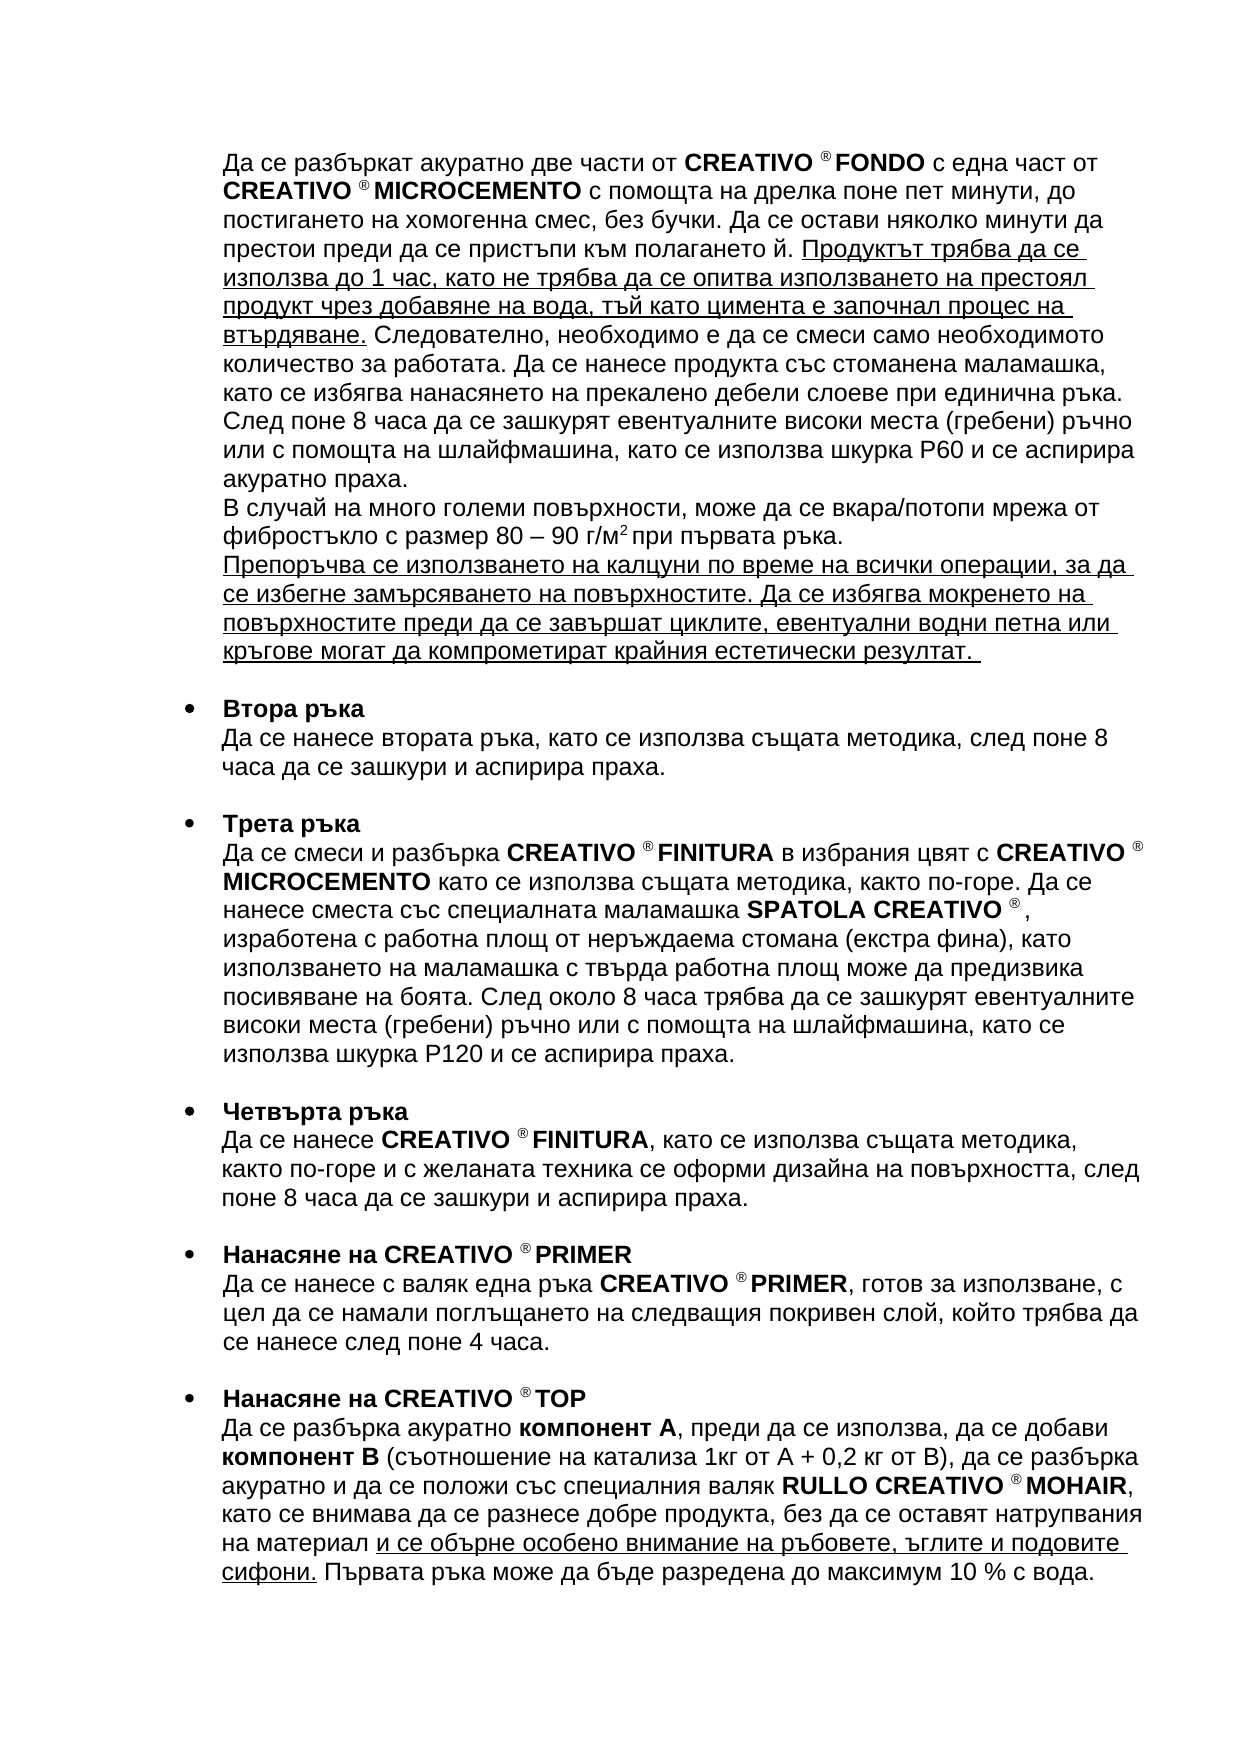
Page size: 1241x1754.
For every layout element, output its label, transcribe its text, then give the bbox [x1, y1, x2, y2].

list Четвърта ръка [185, 1097, 1144, 1125]
list Нанасяне на CREATIVO ® PRIMER [185, 1240, 1144, 1269]
text Да се нанесе CREATIVO ® FINITURA, като се използва същата методика, както по-горе и с желаната техника се оформи дизайна на повърхността, след поне 8 часа да се зашкури и аспирира праха. [221, 1125, 1144, 1212]
text Да се разбъркат акуратно две части от CREATIVO ® FONDO с една част от CREATIVO ® MICROCEMENTO с помощта на дрелка поне пет минути, до постигането на хомогенна смес, без бучки. Да се остави няколко минути да престои преди да се пристъпи към полагането й. Продуктът трябва да се използва до 1 час, като не трябва да се опитва използването на престоял продукт чрез добавяне на вода, тъй като цимента е започнал процес на втърдяване. Следователно, необходимо е да се смеси само необходимото количество за работата. Да се нанесе продукта със стоманена маламашка, като се избягва нанасянето на прекалено дебели слоеве при единична ръка. [223, 148, 1144, 406]
text Да се нанесе втората ръка, като се използва същата методика, след поне 8 часа да се зашкури и аспирира праха. [221, 723, 1144, 780]
text В случай на много големи повърхности, може да се вкара/потопи мрежа от фибростъкло с размер 80 – 90 г/м2 при първата ръка. [223, 493, 1144, 550]
text След поне 8 часа да се зашкурят евентуалните високи места (гребени) ръчно или с помощта на шлайфмашина, като се използва шкурка Р60 и се аспирира акуратно праха. [223, 406, 1144, 493]
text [221, 1413, 1144, 1586]
list Трета ръка [185, 809, 1144, 838]
text Да се нанесе с валяк една ръка CREATIVO ® PRIMER, готов за използване, с цел да се намали поглъщането на следващия покривен слой, който трябва да се нанесе след поне 4 часа. [223, 1269, 1144, 1356]
text Препоръчва се използването на калцуни по време на всички операции, за да се избегне замърсяването на повърхностите. Да се избягва мокренето на повърхностите преди да се завършат циклите, евентуални водни петна или кръгове могат да компрометират крайния естетически резултат. [223, 550, 1144, 665]
text Да се смеси и разбърка CREATIVO ® FINITURA в избрания цвят с CREATIVO ® MICROCEMENTO като се използва същата методика, както по-горе. Да се нанесе сместа със специалната маламашка SPATОLA CREATIVO ® , изработена с работна площ от неръждаема стомана (екстра фина), като използването на маламашка с твърда работна площ може да предизвика посивяване на боята. След около 8 часа трябва да се зашкурят евентуалните високи места (гребени) ръчно или с помощта на шлайфмашина, като се използва шкурка Р120 и се аспирира праха. [223, 838, 1144, 1068]
list Втора ръка [185, 694, 1144, 723]
list Нанасяне на CREATIVO ® ТОР [185, 1384, 1144, 1413]
